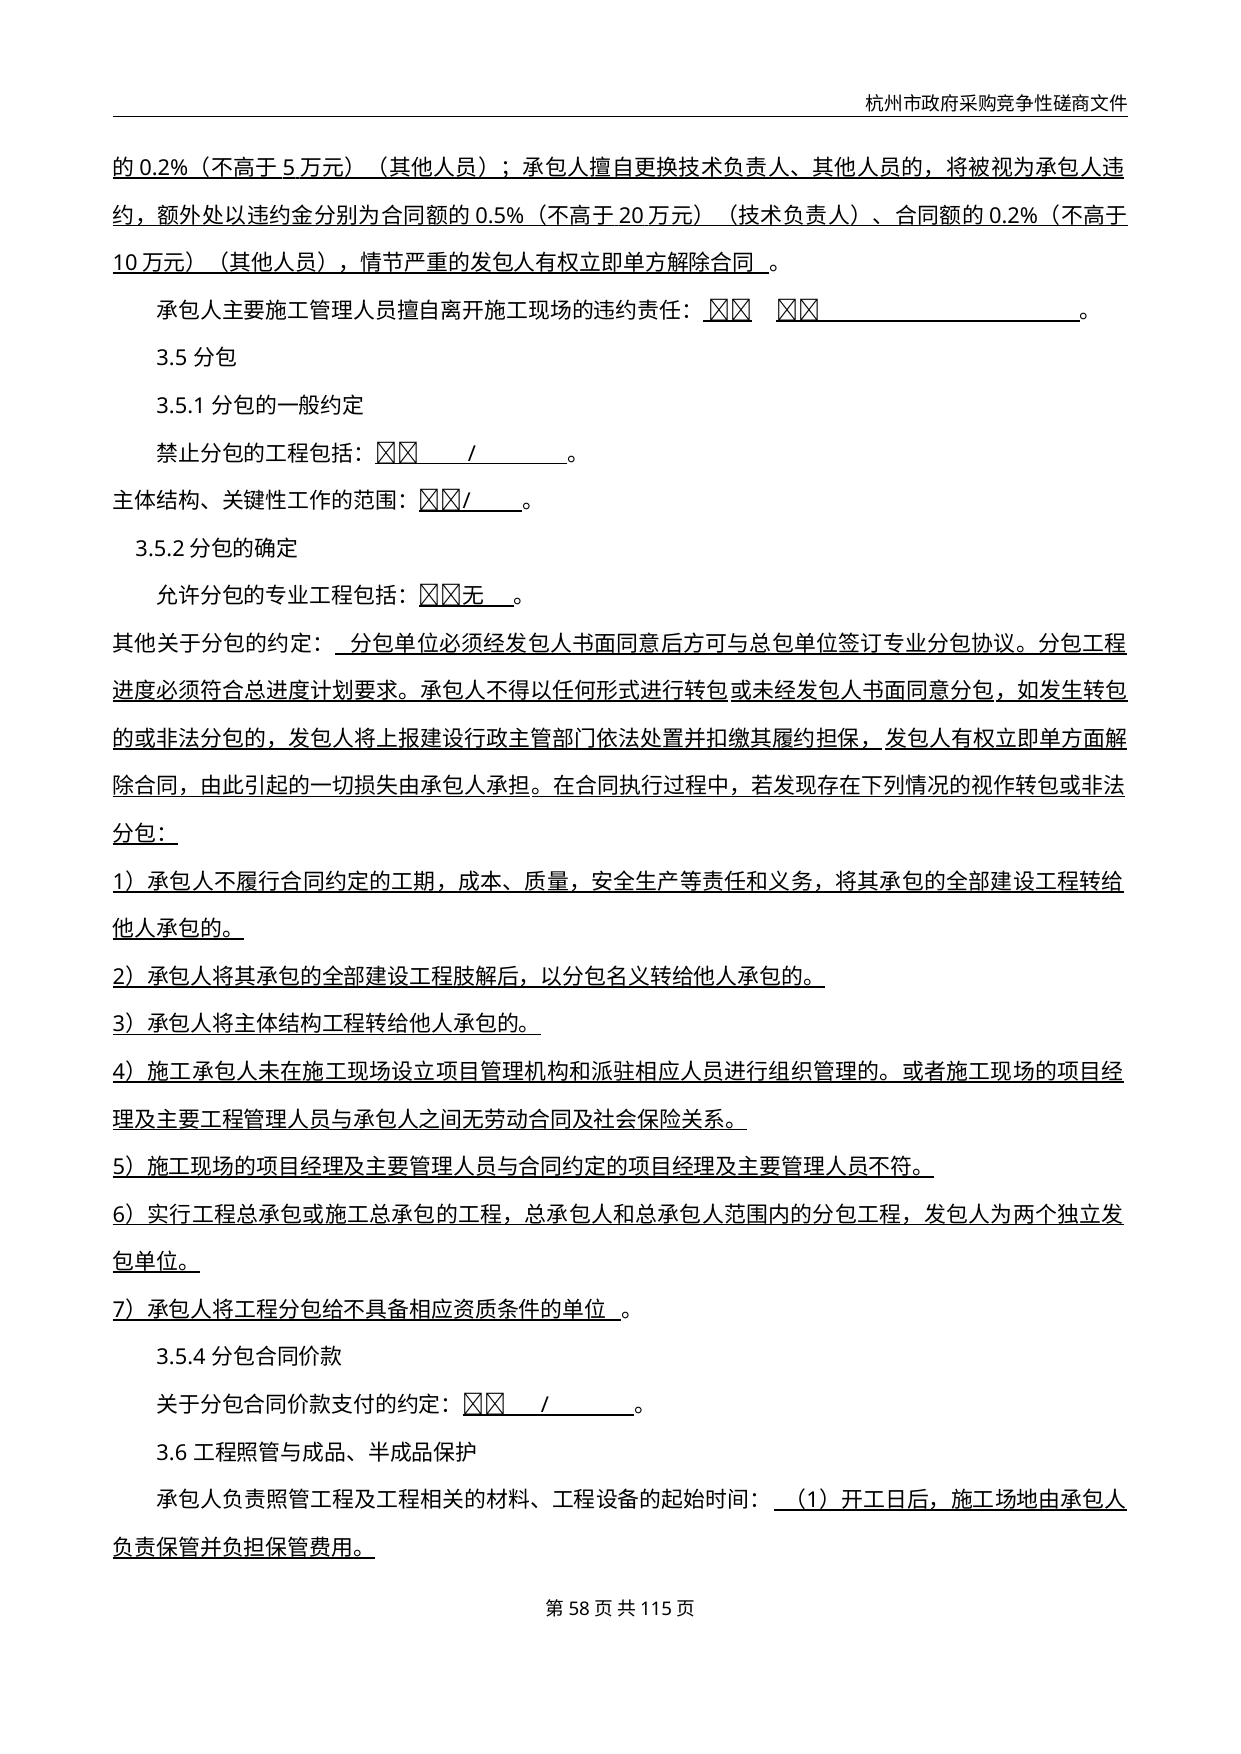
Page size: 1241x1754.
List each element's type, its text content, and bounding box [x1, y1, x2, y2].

text 2）承包人将其承包的全部建设工程肢解后，以分包名义转给他人承包的。 [112, 959, 1128, 991]
text 承包人负责照管工程及工程相关的材料、工程设备的起始时间： （1）开工日后，施工场地由承包人负责保管并负担保管费用。 [112, 1482, 1128, 1561]
text 其他关于分包的约定： 分包单位必须经发包人书面同意后方可与总包单位签订专业分包协议。分包工程进度必须符合总进度计划要求。承包人不得以任何形式进行转包或未经发包人书面同意分包，如发生转包的或非法分包的，发包人将上报建设行政主管部门依法处置并扣缴其履约担保，发包人有权立即单方面解除合同，由此引起的一切损失由承包人承担。在合同执行过程中，若发现存在下列情况的视作转包或非法分包： [112, 626, 1128, 848]
text 3.5.2分包的确定 [112, 531, 1128, 562]
text 允许分包的专业工程包括：无 。 [112, 578, 1128, 610]
text 1）承包人不履行合同约定的工期，成本、质量，安全生产等责任和义务，将其承包的全部建设工程转给他人承包的。 [112, 864, 1128, 943]
text 3.6 工程照管与成品、半成品保护 [112, 1434, 1128, 1466]
text 3.5.4 分包合同价款 [112, 1339, 1128, 1371]
text 承包人主要施工管理人员擅自离开施工现场的违约责任：   。 [112, 293, 1128, 324]
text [112, 150, 1128, 225]
text 7）承包人将工程分包给不具备相应资质条件的单位 。 [112, 1292, 1128, 1323]
text 3.5.1 分包的一般约定 [112, 388, 1128, 420]
text 4）施工承包人未在施工现场设立项目管理机构和派驻相应人员进行组织管理的。或者施工现场的项目经理及主要工程管理人员与承包人之间无劳动合同及社会保险关系。 [112, 1054, 1128, 1133]
text 主体结构、关键性工作的范围：/ 。 [112, 483, 1128, 515]
text 5）施工现场的项目经理及主要管理人员与合同约定的项目经理及主要管理人员不符。 [112, 1149, 1128, 1181]
text 3.5 分包 [112, 340, 1128, 372]
text 3）承包人将主体结构工程转给他人承包的。 [112, 1006, 1128, 1038]
text 禁止分包的工程包括： / 。 [112, 436, 1128, 467]
text 关于分包合同价款支付的约定： / 。 [112, 1387, 1128, 1419]
text 6）实行工程总承包或施工总承包的工程，总承包人和总承包人范围内的分包工程，发包人为两个独立发包单位。 [112, 1197, 1128, 1276]
